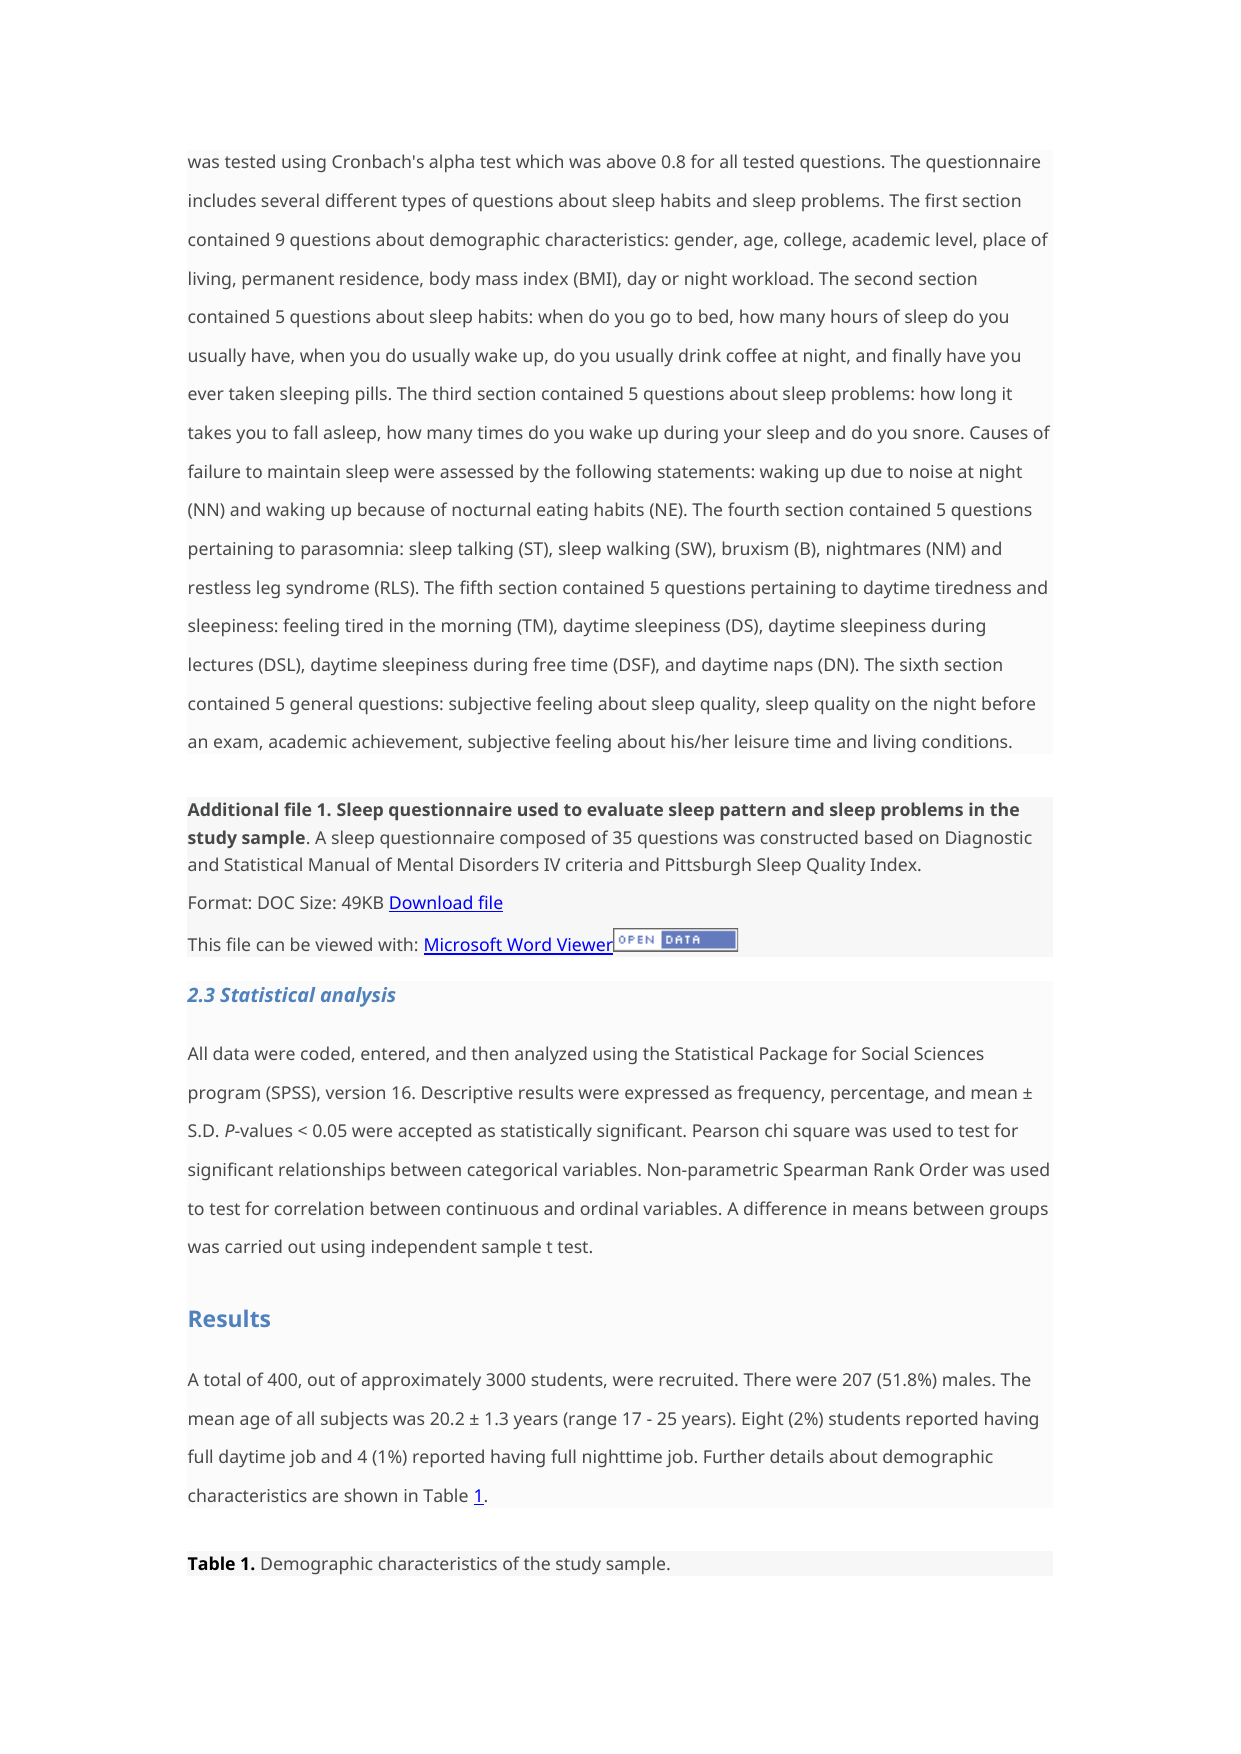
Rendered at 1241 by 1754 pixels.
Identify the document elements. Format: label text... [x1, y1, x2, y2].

subtitle Results [187, 1302, 1053, 1334]
subtitle 2.3 Statistical analysis [187, 981, 1053, 1008]
text This file can be viewed with: Microsoft Word Viewer [187, 928, 1053, 957]
text A total of 400, out of approximately 3000 students, were recruited. There were 207 (51.8%) males. The mean age of all subjects was 20.2 ± 1.3 years (range 17 - 25 years). Eight (2%) students reported having full daytime job and 4 (1%) reported having full nighttime job. Further details about demographic characteristics are shown in Table 1. [187, 1368, 1053, 1508]
text Additional file 1. Sleep questionnaire used to evaluate sleep pattern and sleep problems in the study sample. A sleep questionnaire composed of 35 questions was constructed based on Diagnostic and Statistical Manual of Mental Disorders IV criteria and Pittsburgh Sleep Quality Index. [187, 797, 1053, 877]
text Format: DOC Size: 49KB Download file [187, 891, 1053, 915]
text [187, 150, 1053, 754]
text All data were coded, entered, and then analyzed using the Statistical Package for Social Sciences program (SPSS), version 16. Descriptive results were expressed as frequency, percentage, and mean ± S.D. P-values < 0.05 were accepted as statistically significant. Pearson chi square was used to test for significant relationships between categorical variables. Non-parametric Spearman Rank Order was used to test for correlation between continuous and ordinal variables. A difference in means between groups was carried out using independent sample t test. [187, 1041, 1053, 1259]
text Table 1. Demographic characteristics of the study sample. [187, 1551, 1053, 1576]
picture [613, 928, 739, 952]
